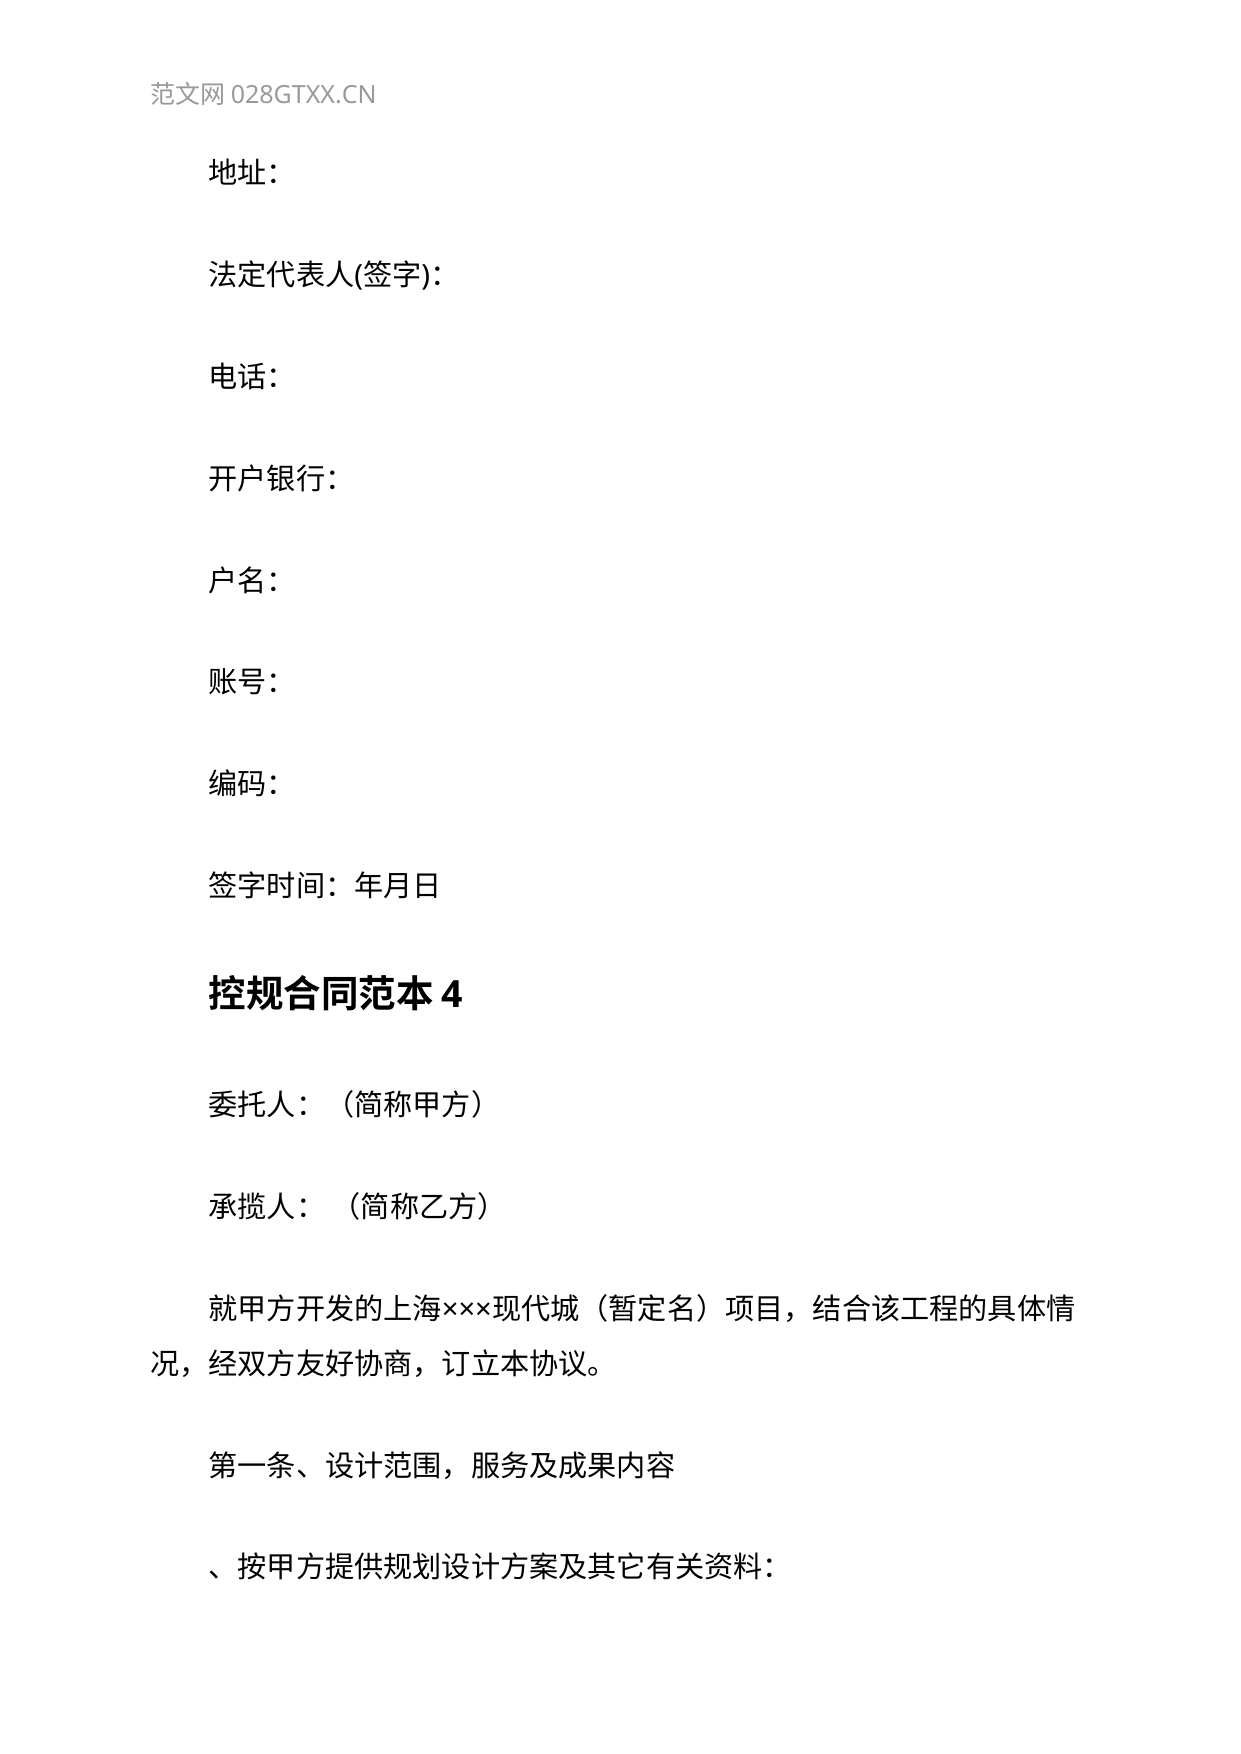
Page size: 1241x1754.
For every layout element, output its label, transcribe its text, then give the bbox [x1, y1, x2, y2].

text 户名： [150, 557, 1090, 599]
text 地址： [150, 150, 1090, 192]
text 控规合同范本4 [150, 964, 1090, 1019]
text 委托人：（简称甲方） [150, 1082, 1090, 1124]
text 法定代表人(签字)： [150, 252, 1090, 294]
text 电话： [150, 354, 1090, 396]
text 第一条、设计范围，服务及成果内容 [150, 1442, 1090, 1484]
text 、按甲方提供规划设计方案及其它有关资料： [150, 1544, 1090, 1586]
text 签字时间：年月日 [150, 863, 1090, 905]
text 就甲方开发的上海×××现代城（暂定名）项目，结合该工程的具体情况，经双方友好协商，订立本协议。 [150, 1286, 1090, 1383]
text 承揽人： （简称乙方） [150, 1184, 1090, 1226]
text 开户银行： [150, 456, 1090, 498]
text 账号： [150, 659, 1090, 701]
text 编码： [150, 761, 1090, 803]
